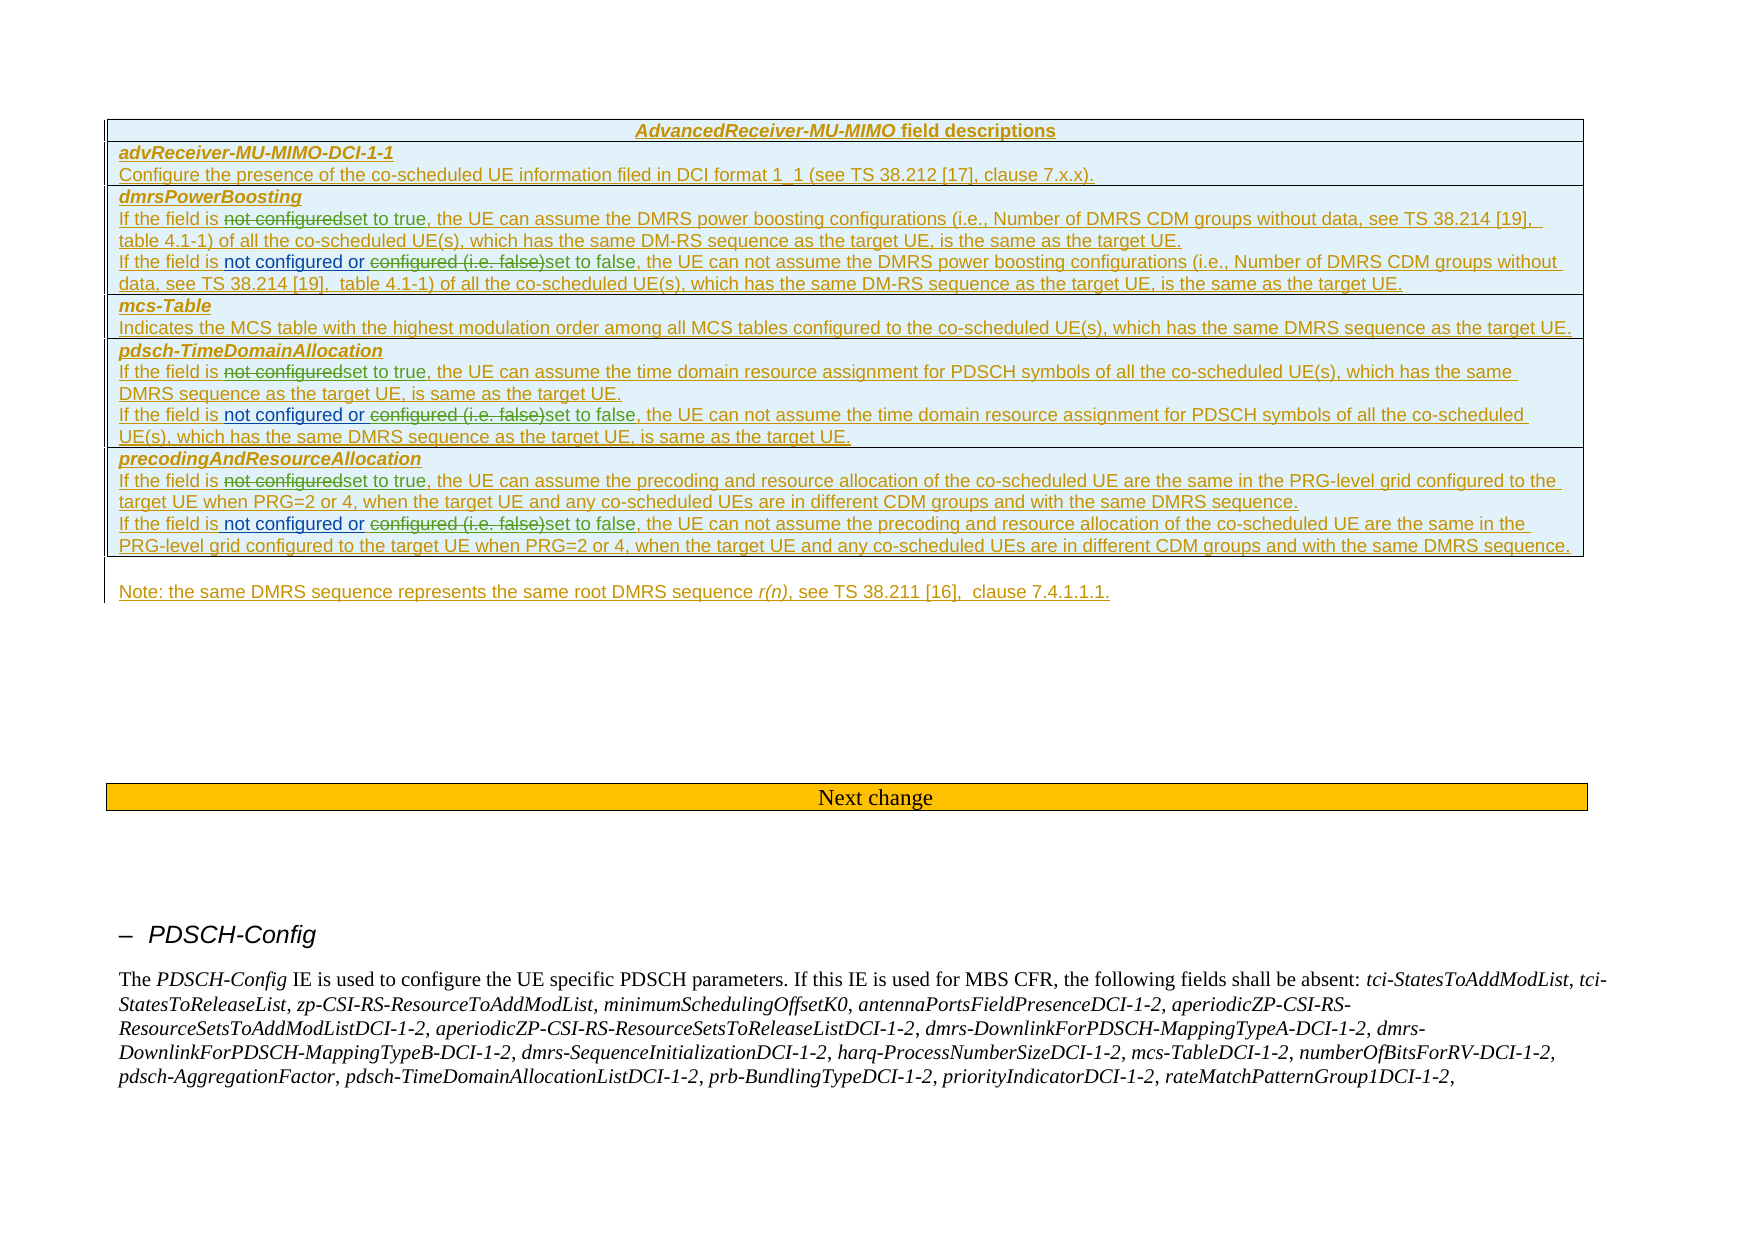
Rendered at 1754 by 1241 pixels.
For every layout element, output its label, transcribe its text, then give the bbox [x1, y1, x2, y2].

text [118, 967, 1607, 1088]
text – PDSCH-Config [118, 920, 1607, 949]
table_header Next change [107, 784, 1587, 810]
